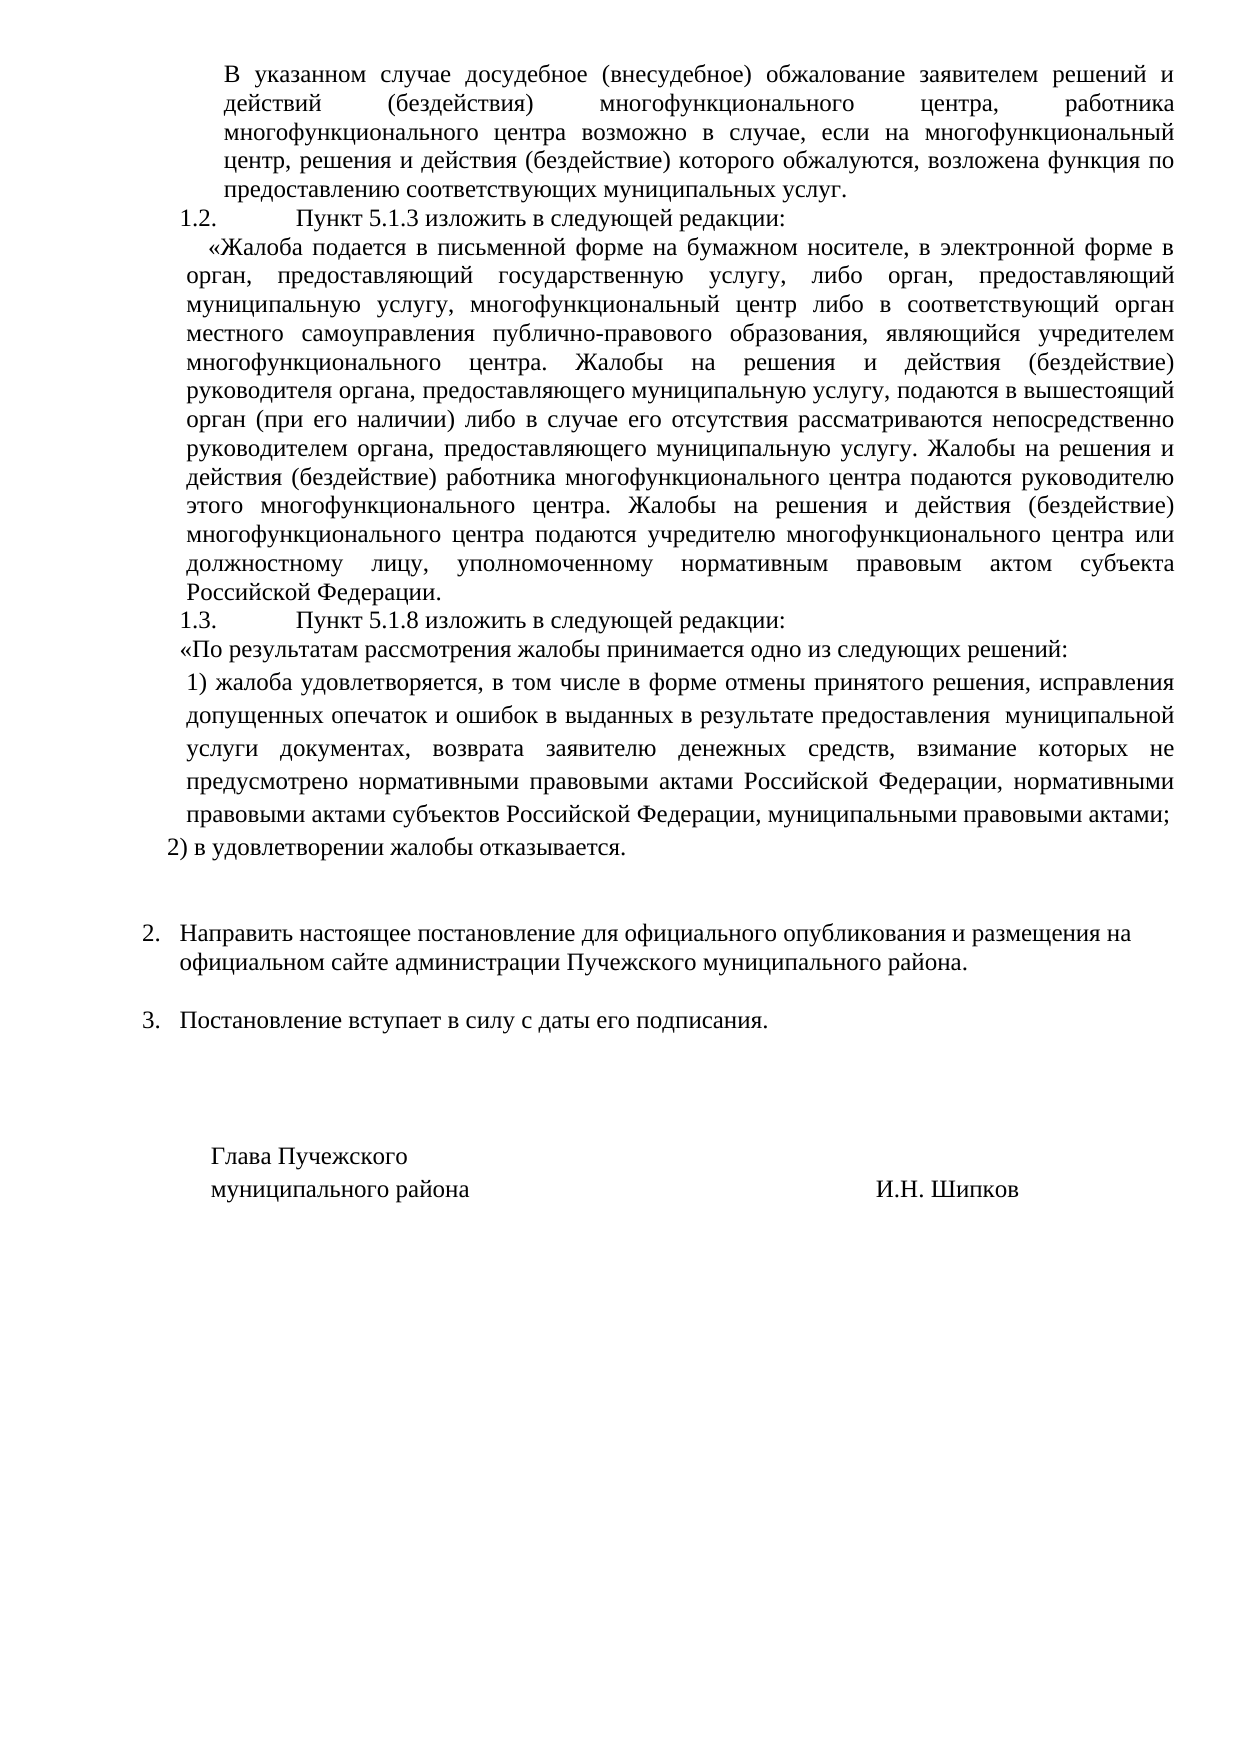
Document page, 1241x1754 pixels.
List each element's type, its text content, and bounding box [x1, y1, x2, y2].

text Глава Пучежского [142, 1141, 1175, 1170]
text «Жалоба подается в письменной форме на бумажном носителе, в электронной форме в орган, предоставляющий государственную услугу, либо орган, предоставляющий муниципальную услугу, многофункциональный центр либо в соответствующий орган местного самоуправления публично-правового образования, являющийся учредителем многофункционального центра. Жалобы на решения и действия (бездействие) руководителя органа, предоставляющего муниципальную услугу, подаются в вышестоящий орган (при его наличии) либо в случае его отсутствия рассматриваются непосредственно руководителем органа, предоставляющего муниципальную услугу. Жалобы на решения и действия (бездействие) работника многофункционального центра подаются руководителю этого многофункционального центра. Жалобы на решения и действия (бездействие) многофункционального центра подаются учредителю многофункционального центра или должностному лицу, уполномоченному нормативным правовым актом субъекта Российской Федерации. [142, 232, 1175, 605]
list В указанном случае досудебное (внесудебное) обжалование заявителем решений и действий (бездействия) многофункционального центра, работника многофункционального центра возможно в случае, если на многофункциональный центр, решения и действия (бездействие) которого обжалуются, возложена функция по предоставлению соответствующих муниципальных услуг. [224, 59, 1175, 203]
text 2) в удовлетворении жалобы отказывается. [142, 832, 1175, 861]
list Постановление вступает в силу с даты его подписания. [142, 1005, 1175, 1033]
list Направить настоящее постановление для официального опубликования и размещения на официальном сайте администрации Пучежского муниципального района. [142, 918, 1175, 976]
text муниципального района И.Н. Шипков [142, 1174, 1175, 1203]
text 1) жалоба удовлетворяется, в том числе в форме отмены принятого решения, исправления допущенных опечаток и ошибок в выданных в результате предоставления муниципальной услуги документах, возврата заявителю денежных средств, взимание которых не предусмотрено нормативными правовыми актами Российской Федерации, нормативными правовыми актами субъектов Российской Федерации, муниципальными правовыми актами; [186, 667, 1175, 828]
text «По результатам рассмотрения жалобы принимается одно из следующих решений: [142, 634, 1175, 663]
list Пункт 5.1.8 изложить в следующей редакции: [179, 605, 1175, 634]
list Пункт 5.1.3 изложить в следующей редакции: [179, 203, 1175, 232]
